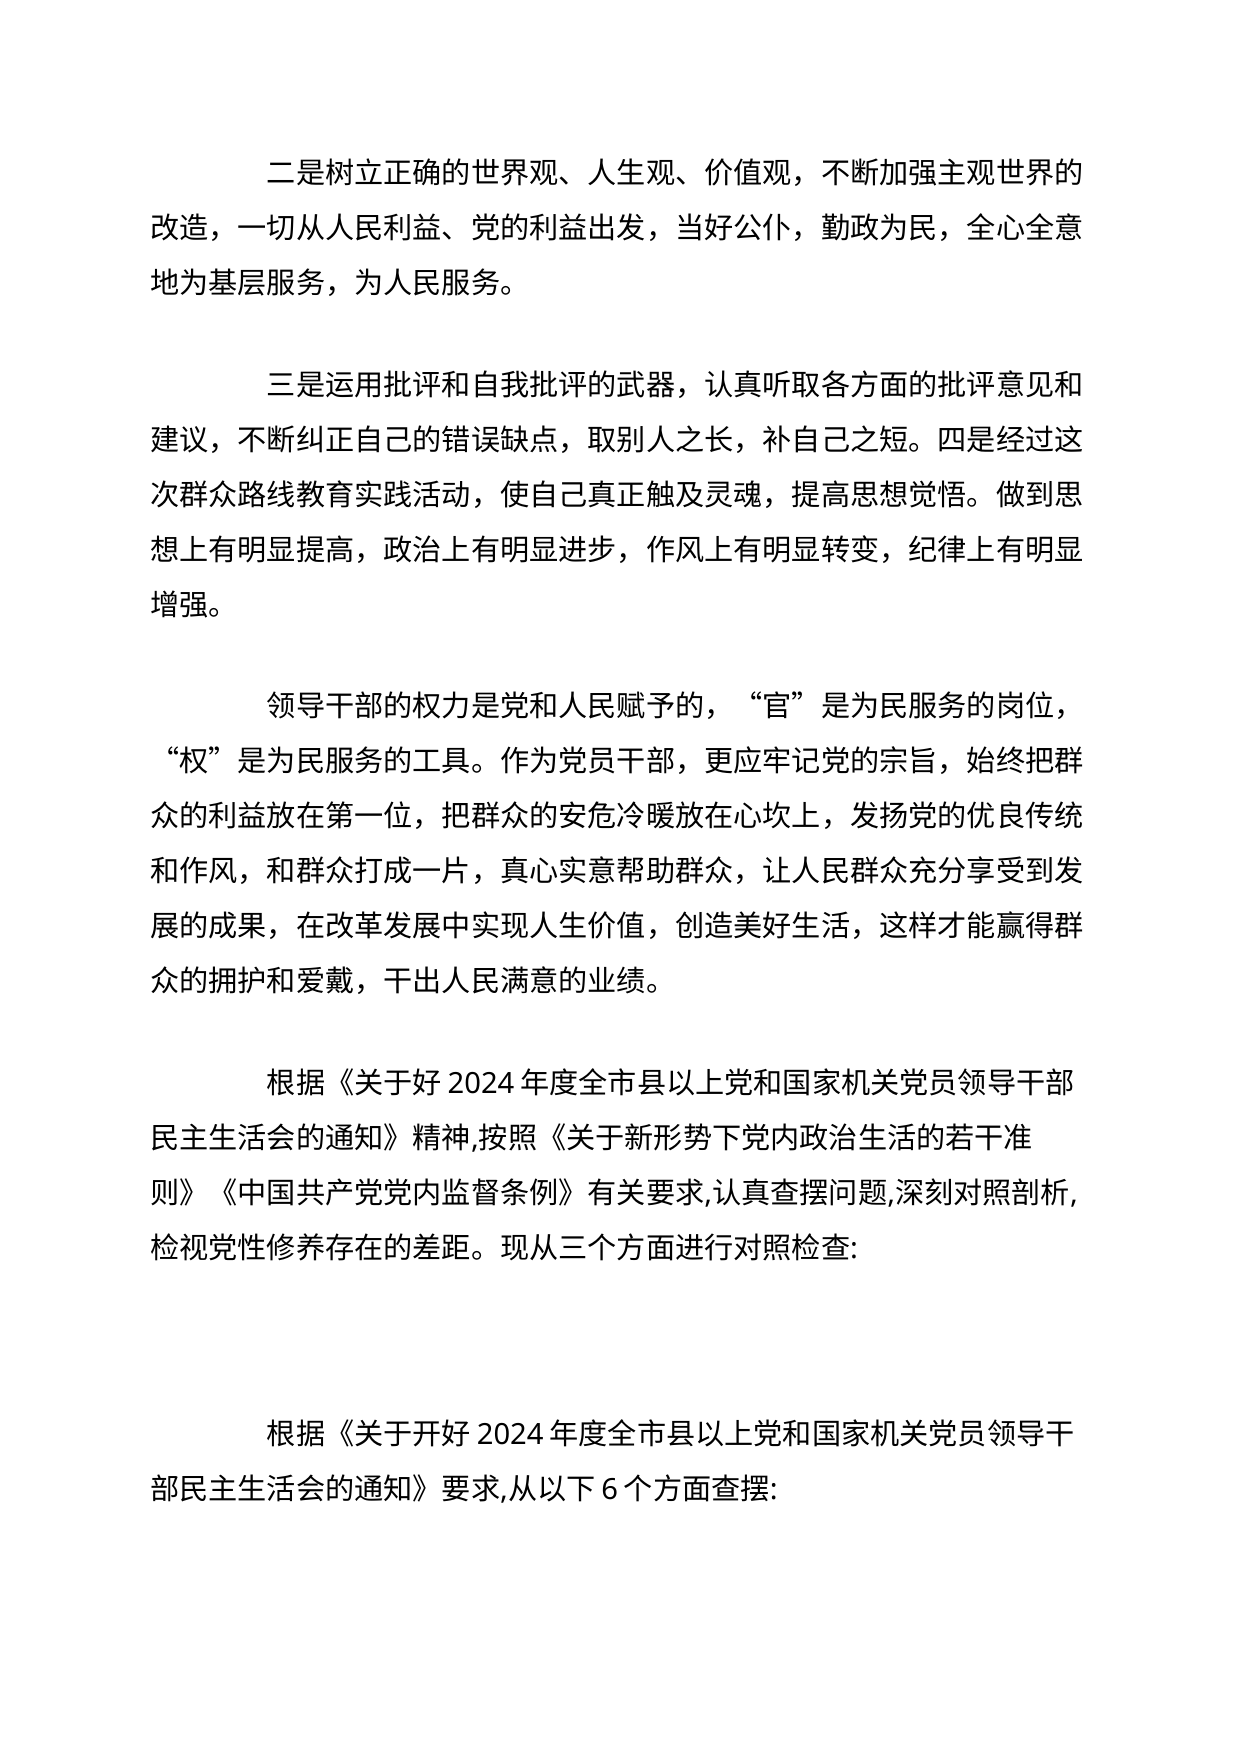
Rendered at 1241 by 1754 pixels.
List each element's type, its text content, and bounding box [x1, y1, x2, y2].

text 领导干部的权力是党和人民赋予的，“官”是为民服务的岗位，“权”是为民服务的工具。作为党员干部，更应牢记党的宗旨，始终把群众的利益放在第一位，把群众的安危冷暖放在心坎上，发扬党的优良传统和作风，和群众打成一片，真心实意帮助群众，让人民群众充分享受到发展的成果，在改革发展中实现人生价值，创造美好生活，这样才能赢得群众的拥护和爱戴，干出人民满意的业绩。 [150, 683, 1090, 1000]
text 三是运用批评和自我批评的武器，认真听取各方面的批评意见和建议，不断纠正自己的错误缺点，取别人之长，补自己之短。四是经过这次群众路线教育实践活动，使自己真正触及灵魂，提高思想觉悟。做到思想上有明显提高，政治上有明显进步，作风上有明显转变，纪律上有明显增强。 [150, 362, 1090, 623]
text 二是树立正确的世界观、人生观、价值观，不断加强主观世界的改造，一切从人民利益、党的利益出发，当好公仆，勤政为民，全心全意地为基层服务，为人民服务。 [150, 150, 1090, 302]
text 根据《关于好2024年度全市县以上党和国家机关党员领导干部民主生活会的通知》精神,按照《关于新形势下党内政治生活的若干准则》《中国共产党党内监督条例》有关要求,认真查摆问题,深刻对照剖析,检视党性修养存在的差距。现从三个方面进行对照检查: [150, 1059, 1090, 1267]
text 根据《关于开好2024年度全市县以上党和国家机关党员领导干部民主生活会的通知》要求,从以下6个方面查摆: [150, 1410, 1090, 1508]
